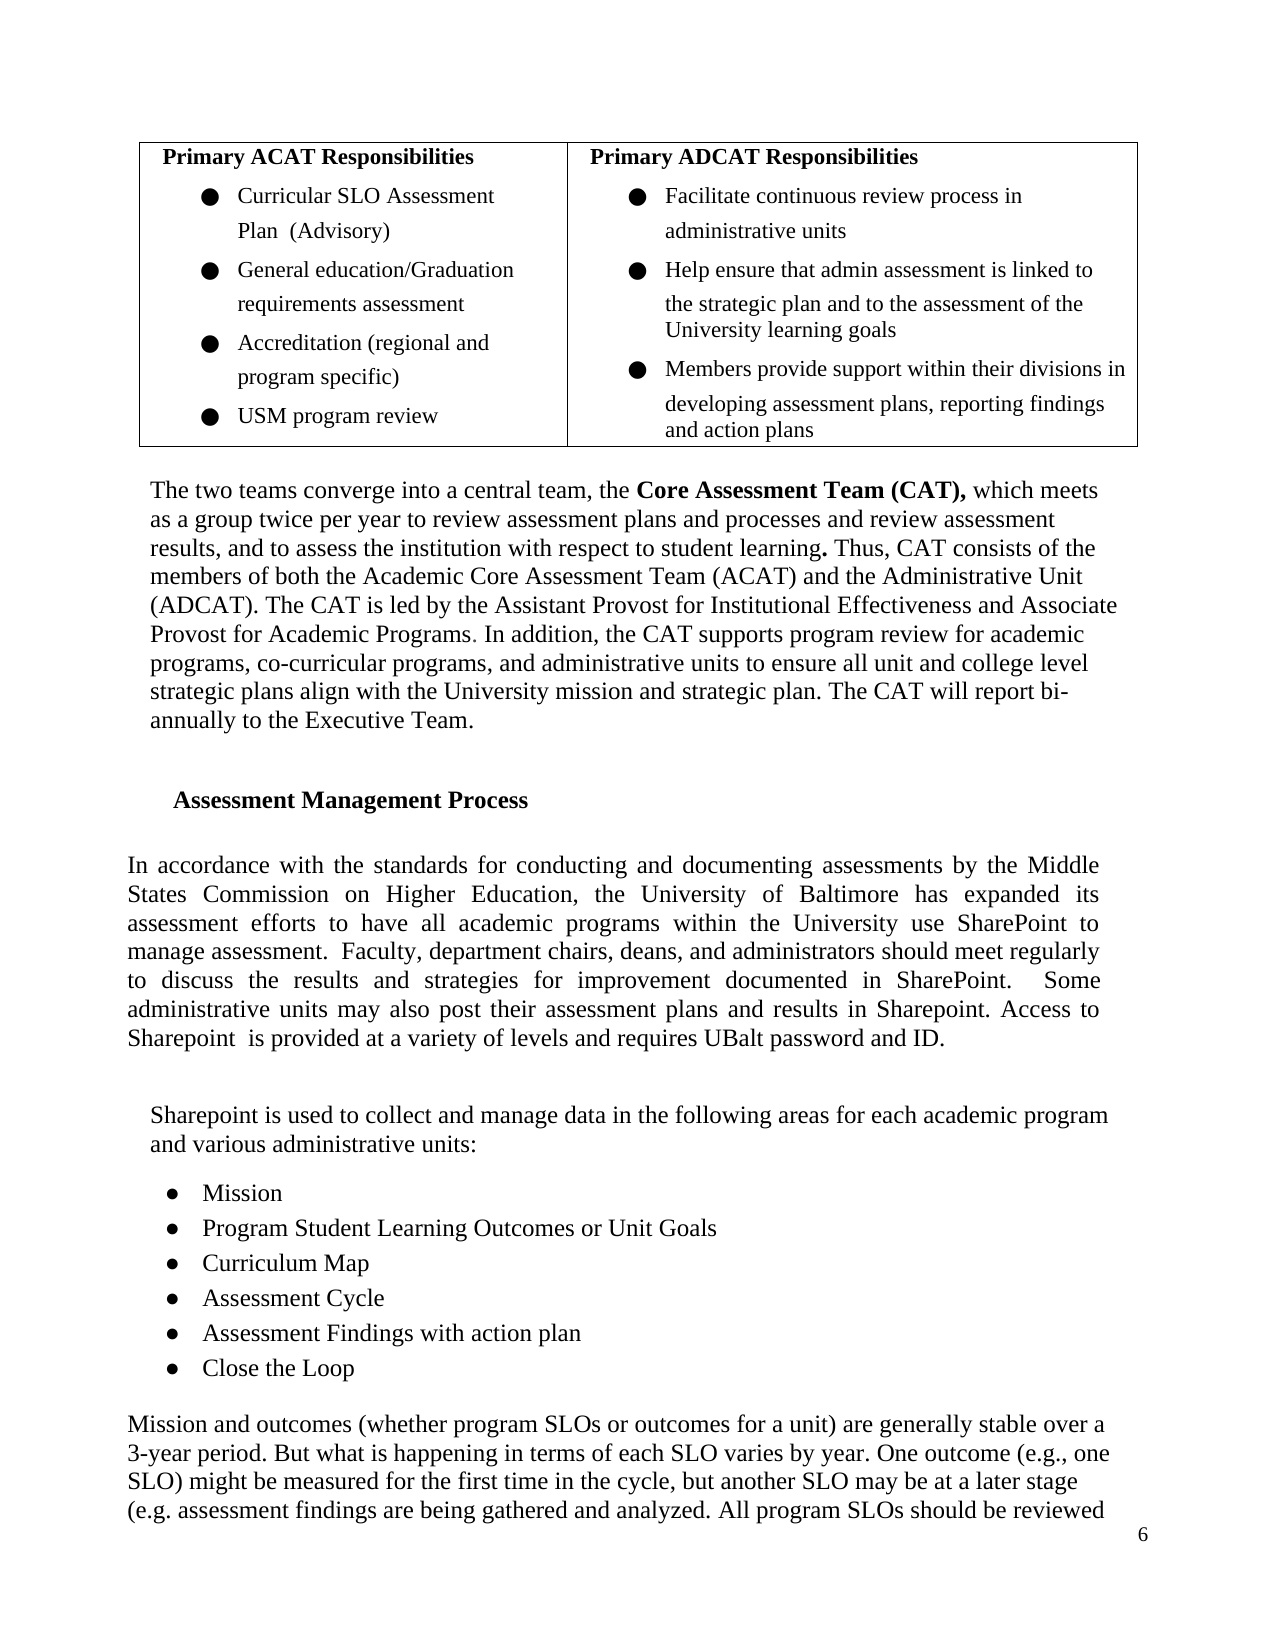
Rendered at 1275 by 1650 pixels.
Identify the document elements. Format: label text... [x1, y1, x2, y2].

list Close the Loop [164, 1353, 1148, 1382]
text Sharepoint is used to collect and manage data in the following areas for each academic program and various administrative units: [150, 1101, 1122, 1158]
text The two teams converge into a central team, the Core Assessment Team (CAT), which meets as a group twice per year to review assessment plans and processes and review assessment results, and to assess the institution with respect to student learning. Thus, CAT consists of the members of both the Academic Core Assessment Team (ACAT) and the Administrative Unit (ADCAT). The CAT is led by the Assistant Provost for Institutional Effectiveness and Associate Provost for Academic Programs. In addition, the CAT supports program review for academic programs, co-curricular programs, and administrative units to ensure all unit and college level strategic plans align with the University mission and strategic plan. The CAT will report bi-annually to the Executive Team. [150, 475, 1123, 734]
table_cell Primary ADCAT Responsibilities Facilitate continuous review process in administrative units Help ensure that admin assessment is linked to the strategic plan and to the assessment of the University learning goals Members provide support within their divisions in developing assessment plans, reporting findings and action plans [568, 143, 1137, 446]
list Curriculum Map [164, 1248, 1148, 1277]
list Program Student Learning Outcomes or Unit Goals [164, 1213, 1148, 1242]
text In accordance with the standards for conducting and documenting assessments by the Middle States Commission on Higher Education, the University of Baltimore has expanded its assessment efforts to have all academic programs within the University use SharePoint to manage assessment. Faculty, department chairs, deans, and administrators should meet regularly to discuss the results and strategies for improvement documented in SharePoint. Some administrative units may also post their assessment plans and results in Sharepoint. Access to Sharepoint is provided at a variety of levels and requires UBalt password and ID. [127, 850, 1101, 1051]
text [127, 1409, 1127, 1524]
list Mission [164, 1178, 1148, 1207]
list Assessment Findings with action plan [164, 1318, 1148, 1347]
list Assessment Cycle [164, 1283, 1148, 1312]
table_cell Primary ACAT Responsibilities Curricular SLO Assessment Plan (Advisory) General education/Graduation requirements assessment Accreditation (regional and program specific) USM program review [140, 143, 567, 446]
subtitle Assessment Management Process [150, 786, 1148, 814]
